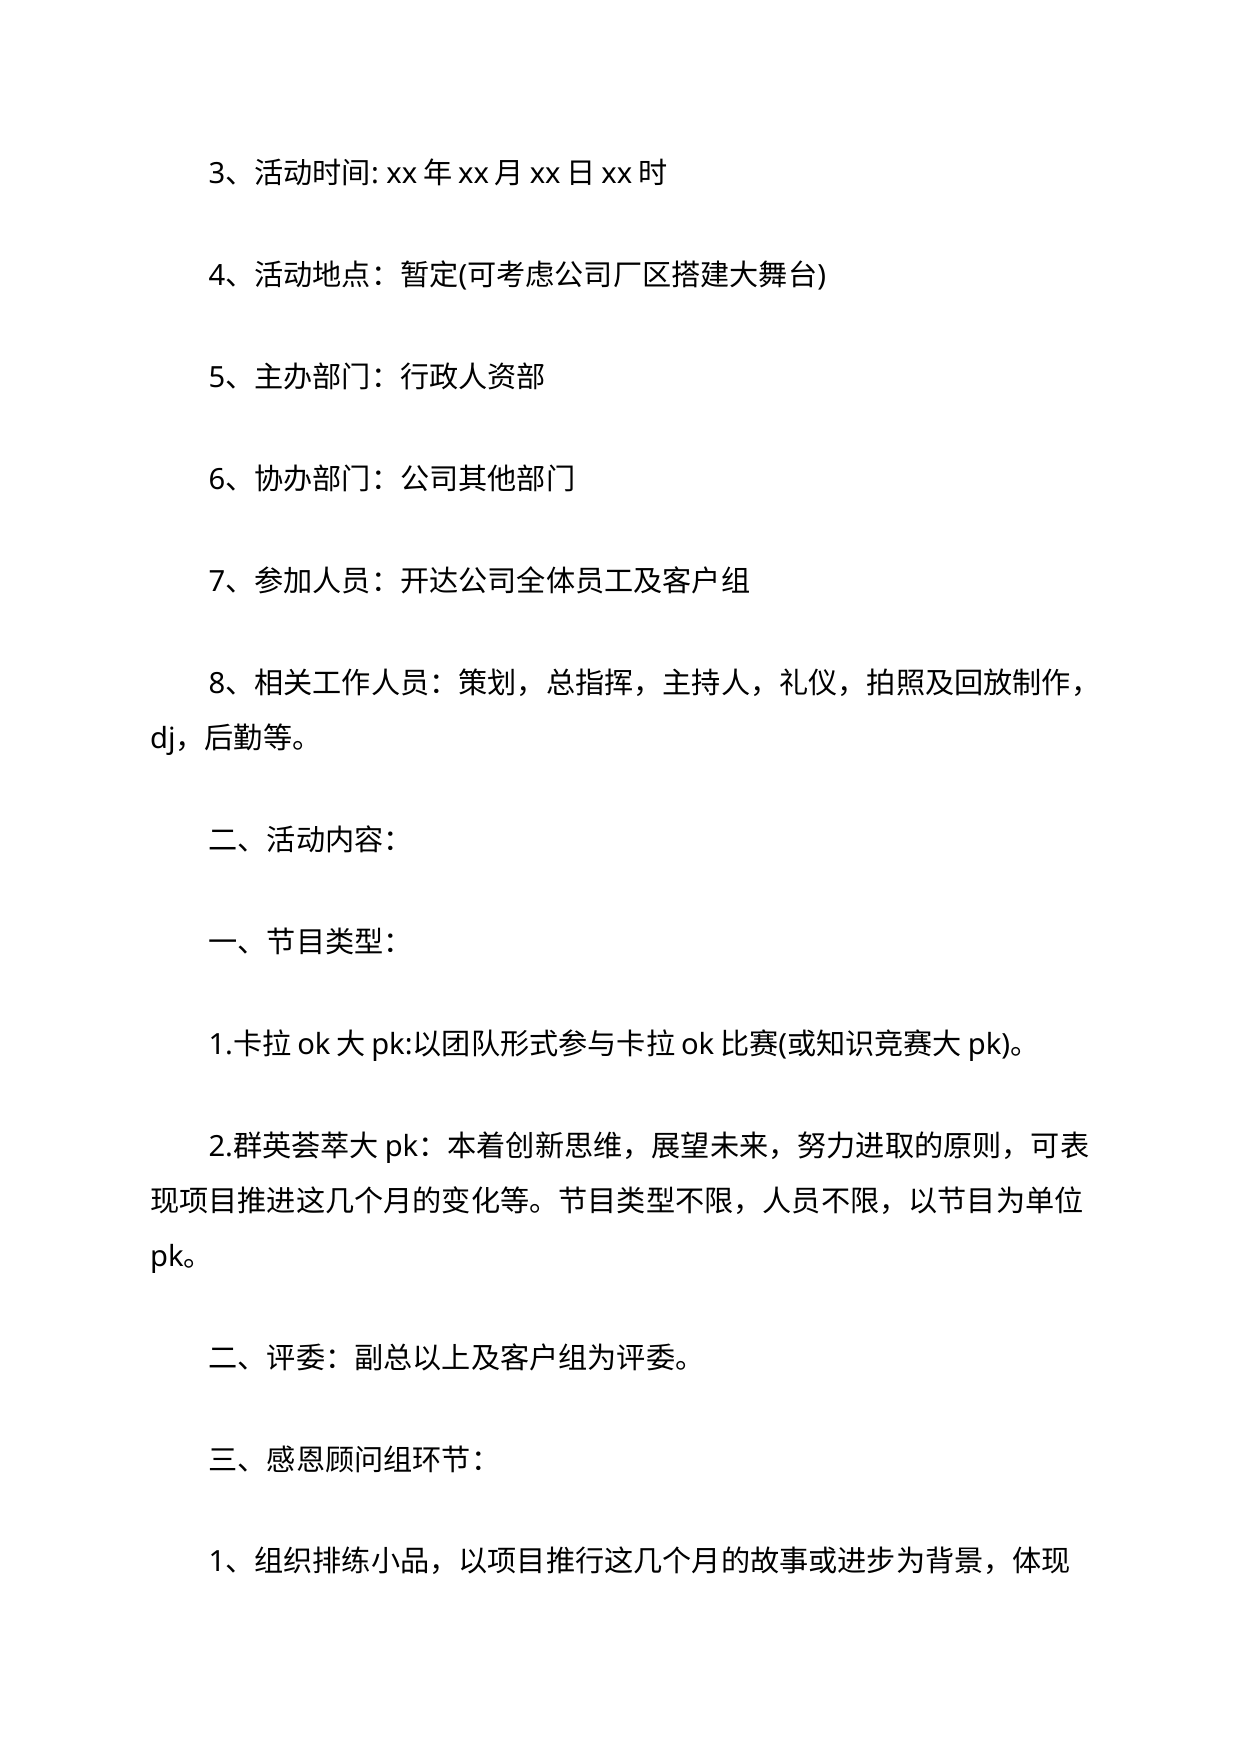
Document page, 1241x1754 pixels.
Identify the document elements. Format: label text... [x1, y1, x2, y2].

text 三、感恩顾问组环节： [150, 1436, 1090, 1478]
text 二、活动内容： [150, 817, 1090, 859]
text 6、协办部门：公司其他部门 [150, 456, 1090, 498]
text 二、评委：副总以上及客户组为评委。 [150, 1334, 1090, 1377]
text 1.卡拉ok大pk:以团队形式参与卡拉ok比赛(或知识竞赛大pk)。 [150, 1020, 1090, 1063]
text 3、活动时间: xx年xx月xx日xx时 [150, 150, 1090, 192]
text 一、节目类型： [150, 919, 1090, 961]
text 4、活动地点：暂定(可考虑公司厂区搭建大舞台) [150, 252, 1090, 294]
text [150, 1538, 1090, 1580]
text 8、相关工作人员：策划，总指挥，主持人，礼仪，拍照及回放制作，dj，后勤等。 [150, 660, 1090, 757]
text 2.群英荟萃大pk：本着创新思维，展望未来，努力进取的原则，可表现项目推进这几个月的变化等。节目类型不限，人员不限，以节目为单位pk。 [150, 1122, 1090, 1275]
text 7、参加人员：开达公司全体员工及客户组 [150, 558, 1090, 600]
text 5、主办部门：行政人资部 [150, 354, 1090, 396]
